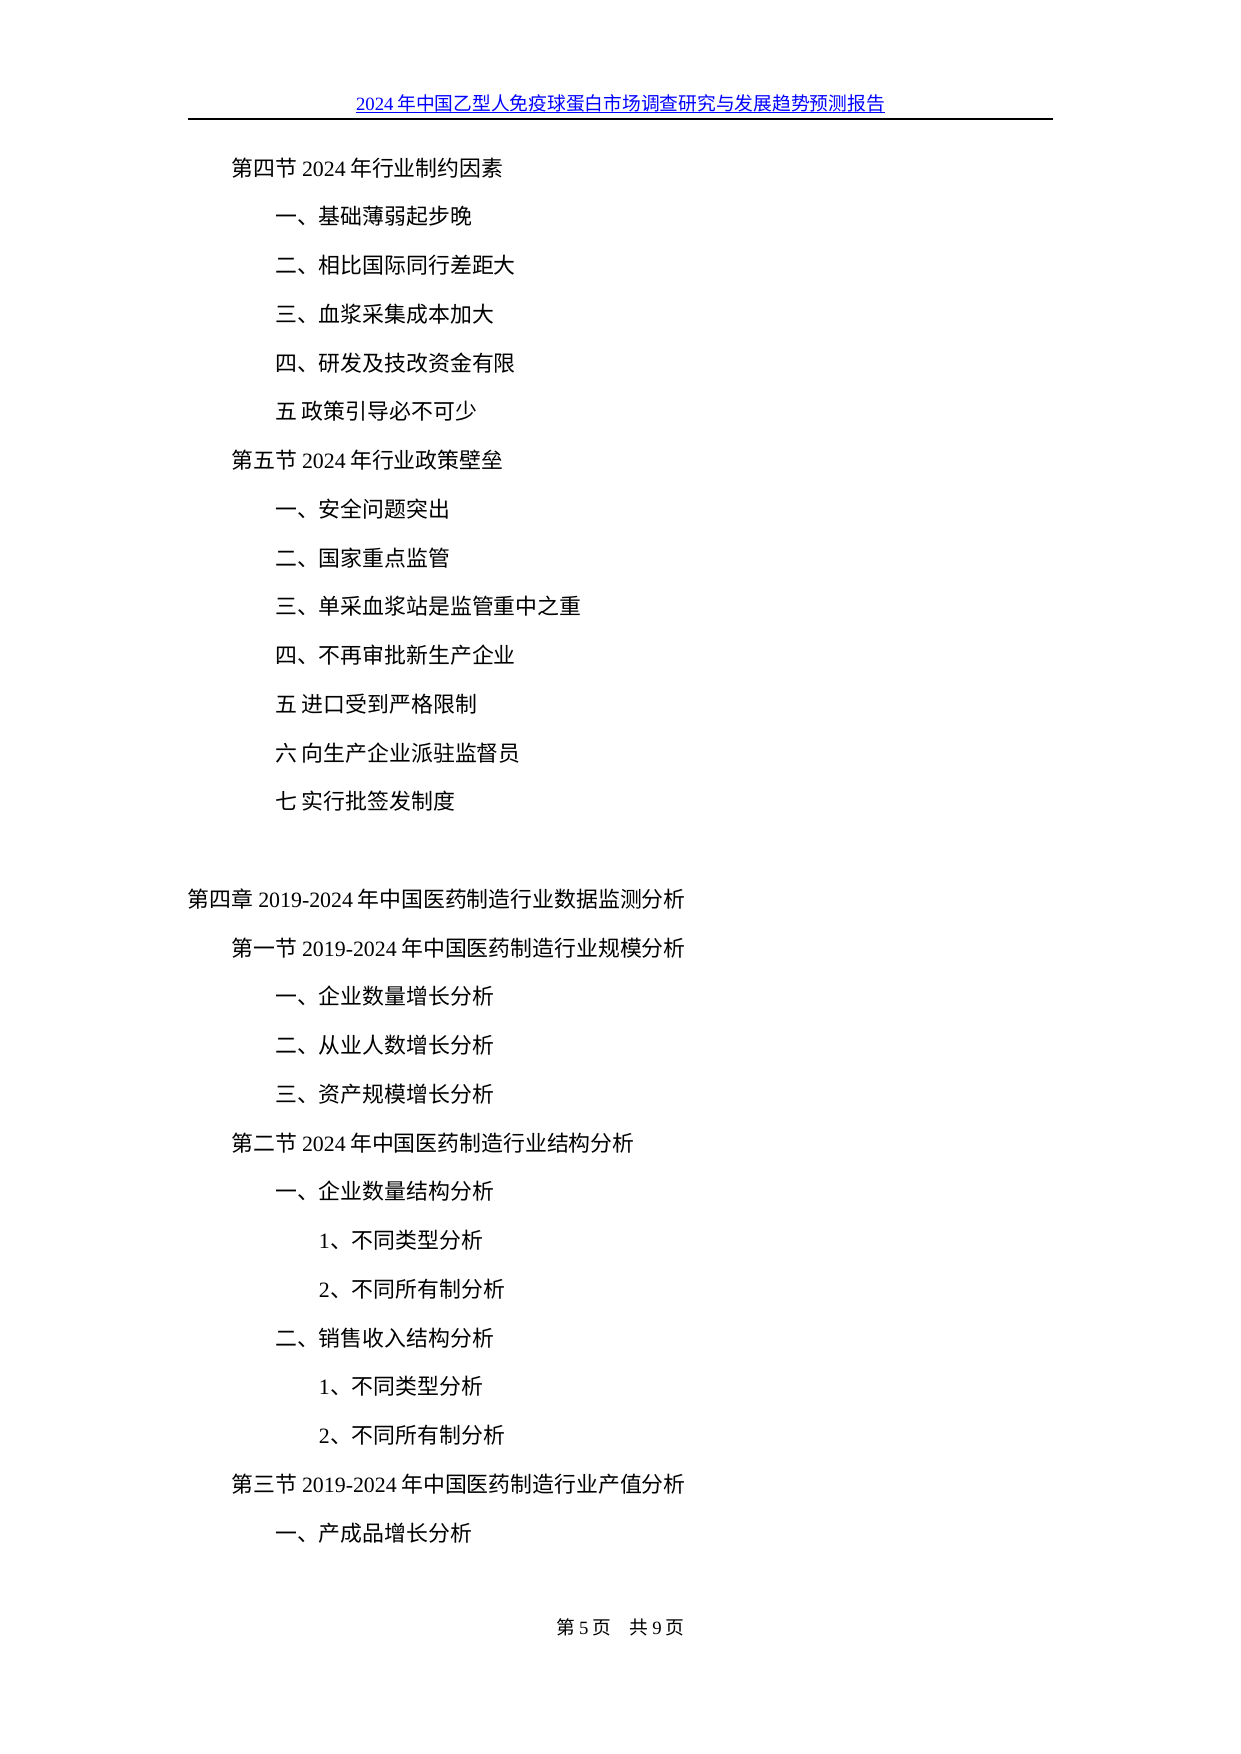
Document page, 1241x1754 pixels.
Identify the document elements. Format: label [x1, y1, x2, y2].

text [187, 150, 1053, 1548]
